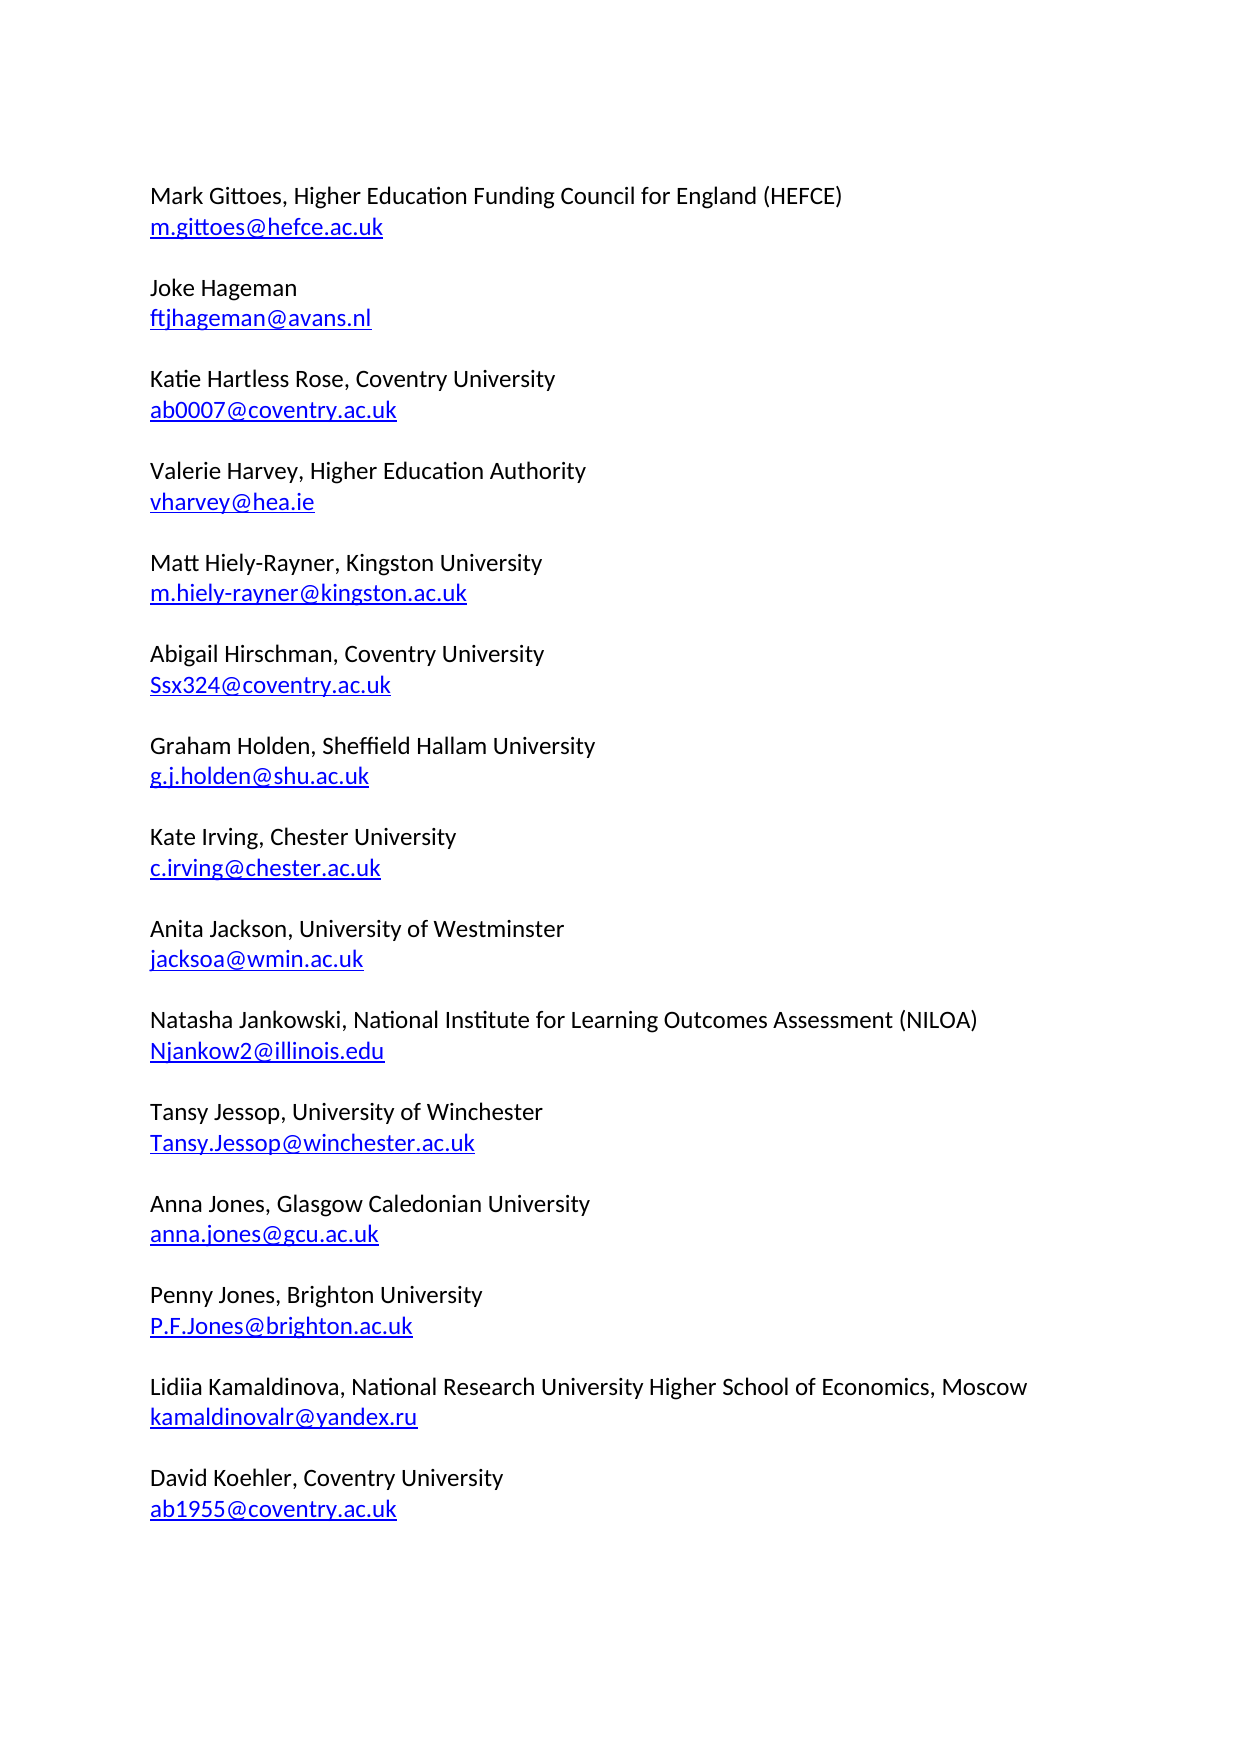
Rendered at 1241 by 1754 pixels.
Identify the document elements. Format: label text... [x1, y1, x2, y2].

text Matt Hiely-Rayner, Kingston University [150, 547, 1090, 577]
text Mark Gittoes, Higher Education Funding Council for England (HEFCE) [150, 181, 1090, 211]
text Graham Holden, Sheffield Hallam University [150, 730, 1090, 760]
text g.j.holden@shu.ac.uk [150, 760, 1090, 791]
text Ssx324@coventry.ac.uk [150, 669, 1090, 699]
text anna.jones@gcu.ac.uk [150, 1218, 1090, 1249]
text m.gittoes@hefce.ac.uk [150, 211, 1090, 242]
text Njankow2@illinois.edu [150, 1035, 1090, 1066]
text Kate Irving, Chester University [150, 821, 1090, 852]
text Tansy.Jessop@winchester.ac.uk [150, 1127, 1090, 1157]
text David Koehler, Coventry University [150, 1462, 1090, 1493]
text Anita Jackson, University of Westminster [150, 913, 1090, 943]
text P.F.Jones@brighton.ac.uk [150, 1310, 1090, 1340]
text jacksoa@wmin.ac.uk [150, 943, 1090, 974]
text vharvey@hea.ie [150, 486, 1090, 516]
text Valerie Harvey, Higher Education Authority [150, 455, 1090, 486]
text Katie Hartless Rose, Coventry University [150, 364, 1090, 394]
text kamaldinovalr@yandex.ru [150, 1401, 1090, 1432]
text Anna Jones, Glasgow Caledonian University [150, 1188, 1090, 1218]
text Joke Hageman [150, 272, 1090, 303]
text c.irving@chester.ac.uk [150, 852, 1090, 882]
text Tansy Jessop, University of Winchester [150, 1096, 1090, 1127]
text m.hiely-rayner@kingston.ac.uk [150, 577, 1090, 608]
text Abigail Hirschman, Coventry University [150, 638, 1090, 669]
text Penny Jones, Brighton University [150, 1279, 1090, 1310]
text ftjhageman@avans.nl [150, 303, 1090, 333]
text ab1955@coventry.ac.uk [150, 1493, 1090, 1523]
text Natasha Jankowski, National Institute for Learning Outcomes Assessment (NILOA) [150, 1004, 1090, 1035]
text Lidiia Kamaldinova, National Research University Higher School of Economics, Moscow [150, 1371, 1090, 1401]
text ab0007@coventry.ac.uk [150, 394, 1090, 425]
